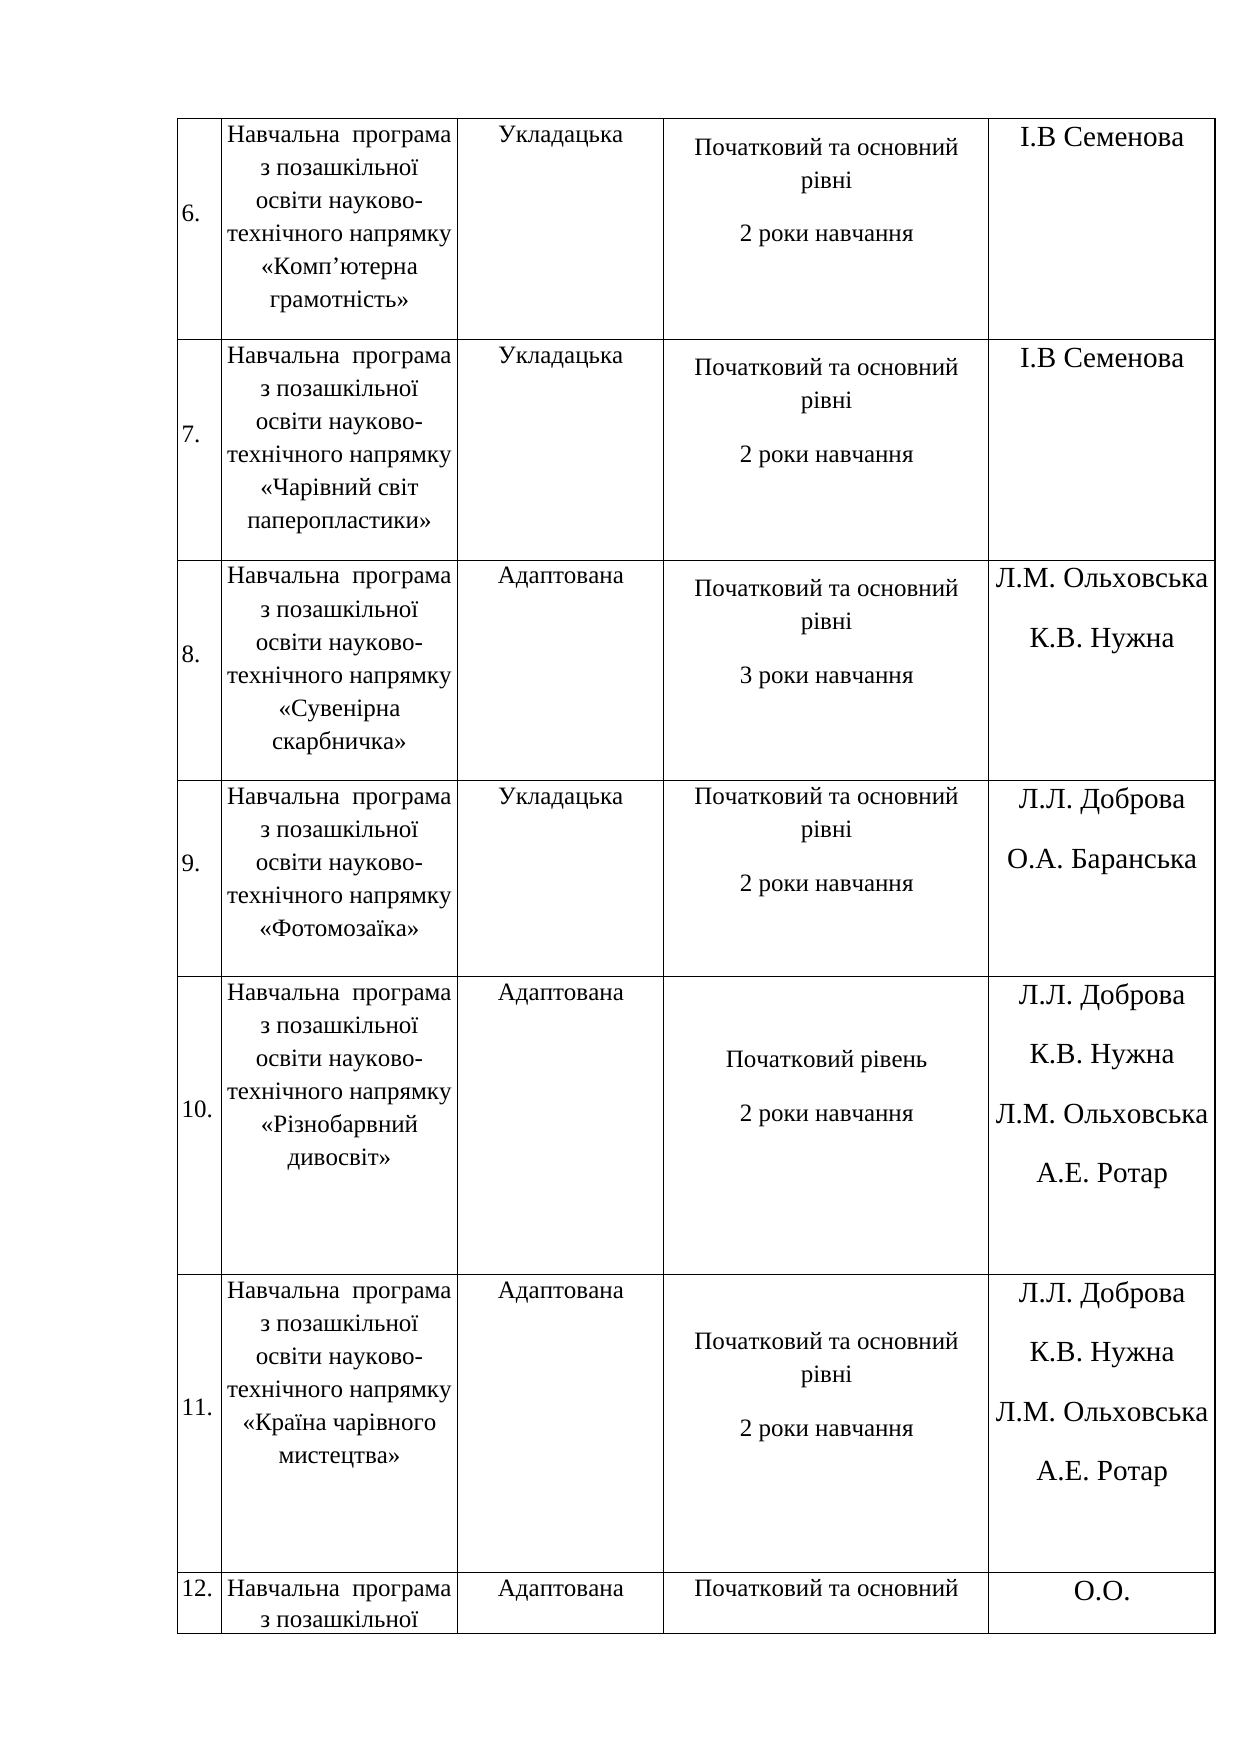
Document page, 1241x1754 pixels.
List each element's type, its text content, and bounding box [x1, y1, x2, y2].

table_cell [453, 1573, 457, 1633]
table_cell Адаптована [458, 561, 663, 780]
table_cell Початковий та основний рівні 2 роки навчання [664, 781, 988, 976]
table_cell Л.Л. Доброва К.В. Нужна Л.М. Ольховська А.Е. Ротар [989, 1275, 1214, 1572]
table_cell Л.Л. Доброва К.В. Нужна Л.М. Ольховська А.Е. Ротар [989, 977, 1214, 1274]
table_cell Навчальна програма з позашкільної освіти науково-технічного напрямку «Чарівний світ паперопластики» [222, 340, 457, 559]
table_cell Навчальна програма з позашкільної освіти науково-технічного напрямку «Сувенірна скарбничка» [222, 561, 457, 780]
table_cell Початковий рівень 2 роки навчання [664, 977, 988, 1274]
table_cell Адаптована [458, 1573, 663, 1633]
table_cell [664, 1573, 988, 1633]
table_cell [664, 1275, 988, 1572]
table_cell [178, 561, 221, 780]
table_cell [178, 1275, 221, 1572]
table_cell І.В Семенова [989, 119, 1214, 339]
table_cell [178, 1573, 221, 1633]
table_cell Укладацька [458, 119, 663, 339]
table_cell Укладацька [458, 781, 663, 976]
table_cell І.В Семенова [989, 340, 1214, 559]
table_cell Адаптована [458, 1275, 663, 1572]
table_cell Л.Л. Доброва О.А. Баранська [989, 781, 1214, 976]
table_cell Навчальна програма з позашкільної освіти науково-технічного напрямку «Країна чарівного мистецтва» [222, 1275, 457, 1572]
table_cell Укладацька [458, 340, 663, 559]
table_cell [178, 781, 221, 976]
table_cell Початковий та основний рівні 2 роки навчання [664, 119, 988, 339]
table_cell Початковий та основний рівні 2 роки навчання [664, 340, 988, 559]
table_cell Навчальна програма з позашкільної освіти науково-технічного напрямку «Фотомозаїка» [222, 781, 457, 976]
table_cell [178, 340, 221, 559]
table_cell Адаптована [458, 977, 663, 1274]
table_cell [178, 119, 221, 339]
table_cell Навчальна програма з позашкільної освіти науково-технічного напрямку «Різнобарвний дивосвіт» [222, 977, 457, 1274]
table_cell Навчальна програма з позашкільної освіти науково-технічного напрямку «Комп’ютерна грамотність» [222, 119, 457, 339]
table_cell [178, 977, 221, 1274]
table_cell Початковий та основний рівні 3 роки навчання [664, 561, 988, 780]
table_cell Л.М. Ольховська К.В. Нужна [989, 561, 1214, 780]
table_cell О.О. Добровольська [989, 1573, 1214, 1633]
